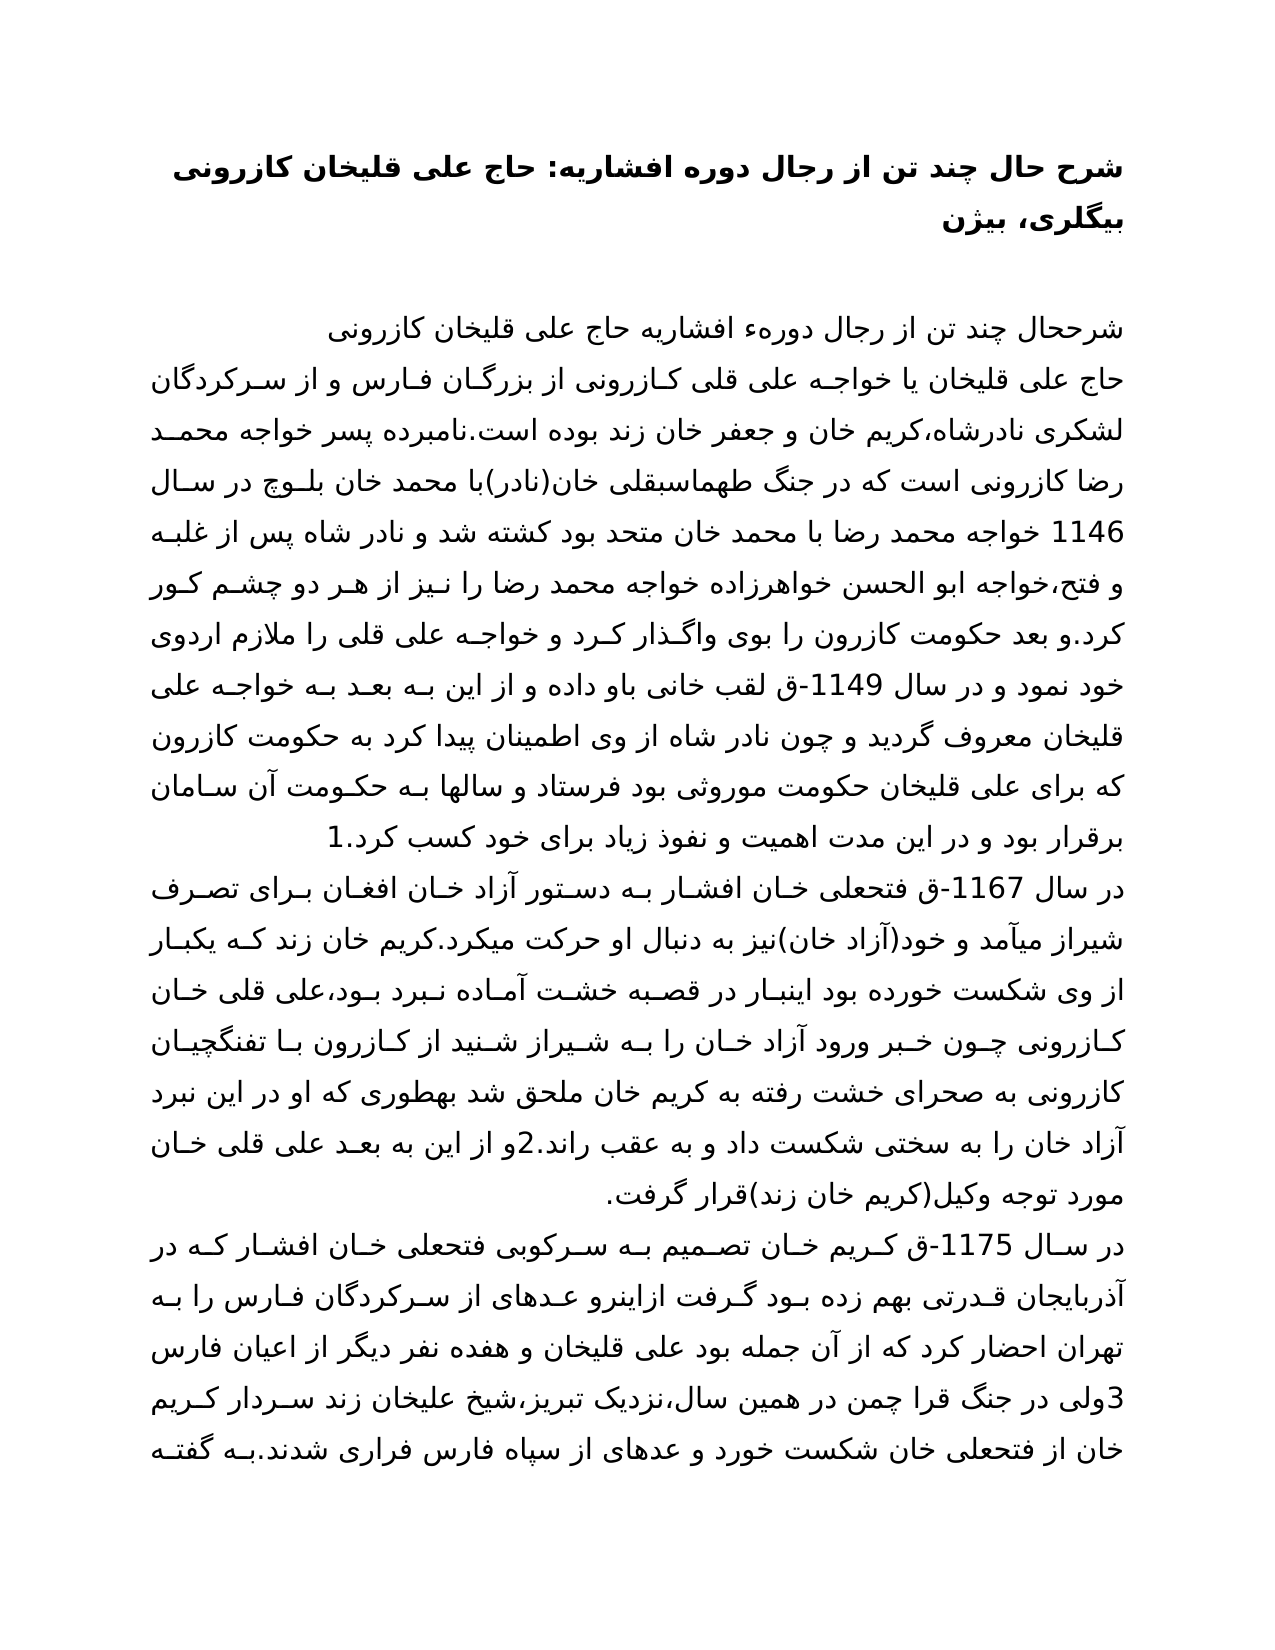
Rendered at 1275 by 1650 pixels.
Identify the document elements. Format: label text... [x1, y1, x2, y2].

text در سال 1167-ق فتحعلی خان افشار به دستور آزاد خان افغان برای تصرف شیراز می‏آمد و خود(آزاد خان)نیز به دنبال او حرکت می‏کرد.کریم خان زند که یکبار از وی‏ شکست خورده بود این‏بار در قصبه خشت آماده نبرد بود،علی قلی خان کازرونی چون خبر ورود آزاد خان را به شیراز شنید از کازرون با تفنگچیان کازرونی به صحرای خشت رفته به‏ کریم خان ملحق شد به‏طوری که او در این نبرد آزاد خان را به سختی شکست داد و به‏ عقب راند.2و از این به بعد علی قلی خان مورد توجه وکیل(کریم خان زند)قرار گرفت. [150, 872, 1125, 1211]
text شرح حال چند تن از رجال دوره افشاریه: حاج علی قلیخان کازرونی [150, 150, 1125, 184]
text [150, 1228, 1125, 1466]
text حاج علی قلیخان یا خواجه علی قلی کازرونی از بزرگان فارس و از سرکردگان‏ لشکری نادرشاه،کریم خان و جعفر خان زند بوده است.نامبرده پسر خواجه محمد رضا کازرونی است که در جنگ طهماسبقلی خان(نادر)با محمد خان بلوچ در سال 1146 خواجه‏ محمد رضا با محمد خان متحد بود کشته شد و نادر شاه پس از غلبه و فتح،خواجه ابو الحسن‏ خواهرزاده خواجه محمد رضا را نیز از هر دو چشم کور کرد.و بعد حکومت کازرون را بوی‏ واگذار کرد و خواجه علی قلی را ملازم اردوی خود نمود و در سال 1149-ق لقب‏ خانی باو داده و از این به بعد به خواجه علی قلیخان معروف گردید و چون نادر شاه از وی‏ اطمینان پیدا کرد به حکومت کازرون که برای علی قلیخان حکومت موروثی بود فرستاد و سالها به حکومت آن سامان برقرار بود و در این مدت اهمیت و نفوذ زیاد برای خود کسب کرد.1 [150, 362, 1125, 855]
text بیگلری، بیژن [150, 201, 1125, 235]
text شرح‏حال چند تن از رجال دورهء افشاریه‏ حاج علی قلیخان کازرونی [150, 311, 1125, 345]
